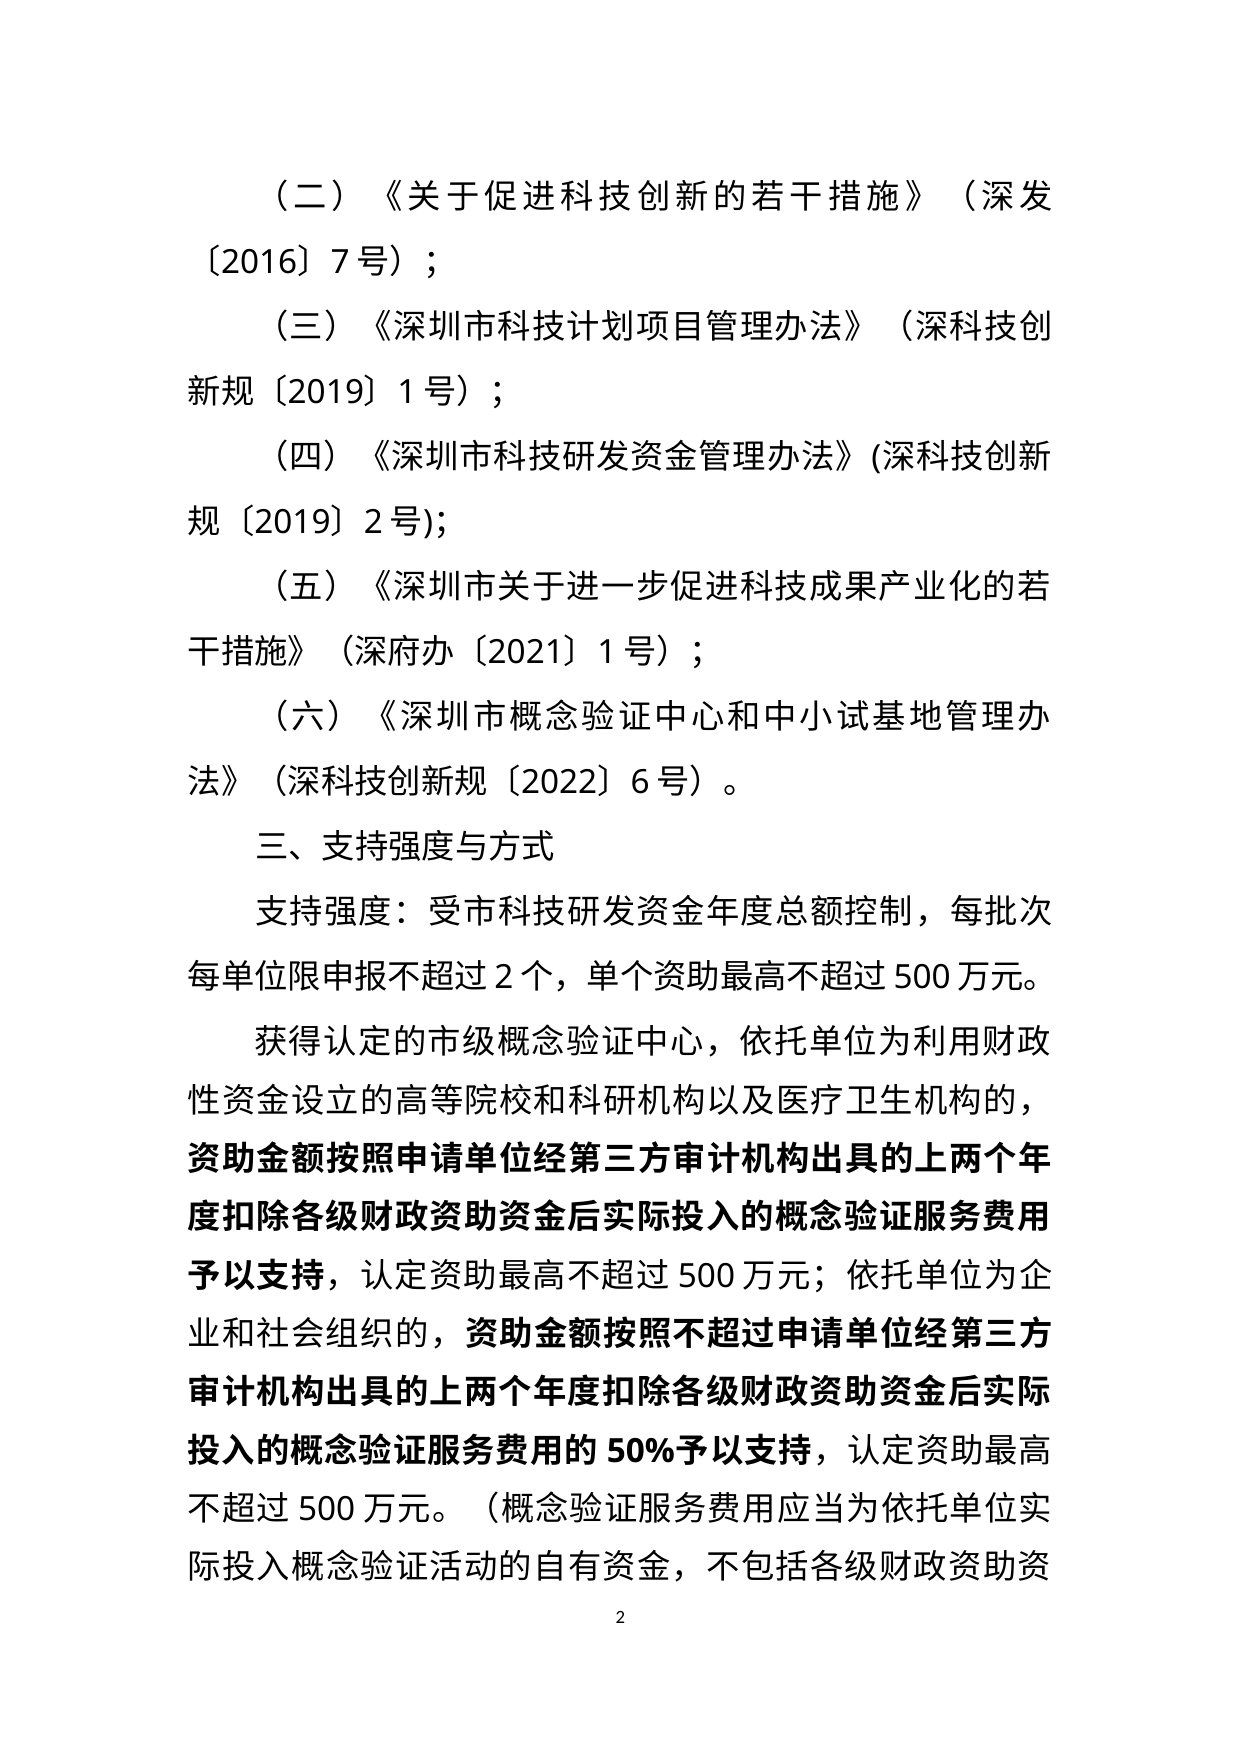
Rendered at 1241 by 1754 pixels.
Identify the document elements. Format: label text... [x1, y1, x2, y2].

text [187, 1007, 1053, 1590]
text （五）《深圳市关于进一步促进科技成果产业化的若干措施》（深府办〔2021〕1号）； [187, 552, 1053, 682]
text （二）《关于促进科技创新的若干措施》（深发〔2016〕7号）； [187, 162, 1053, 292]
text （三）《深圳市科技计划项目管理办法》（深科技创新规〔2019〕1号）； [187, 292, 1053, 422]
text （四）《深圳市科技研发资金管理办法》(深科技创新规〔2019〕2号)； [187, 422, 1053, 552]
text （六）《深圳市概念验证中心和中小试基地管理办法》（深科技创新规〔2022〕6号）。 [187, 682, 1053, 812]
text 支持强度：受市科技研发资金年度总额控制，每批次每单位限申报不超过2个，单个资助最高不超过500万元。 [187, 877, 1053, 1007]
text 三、支持强度与方式 [187, 812, 1053, 877]
